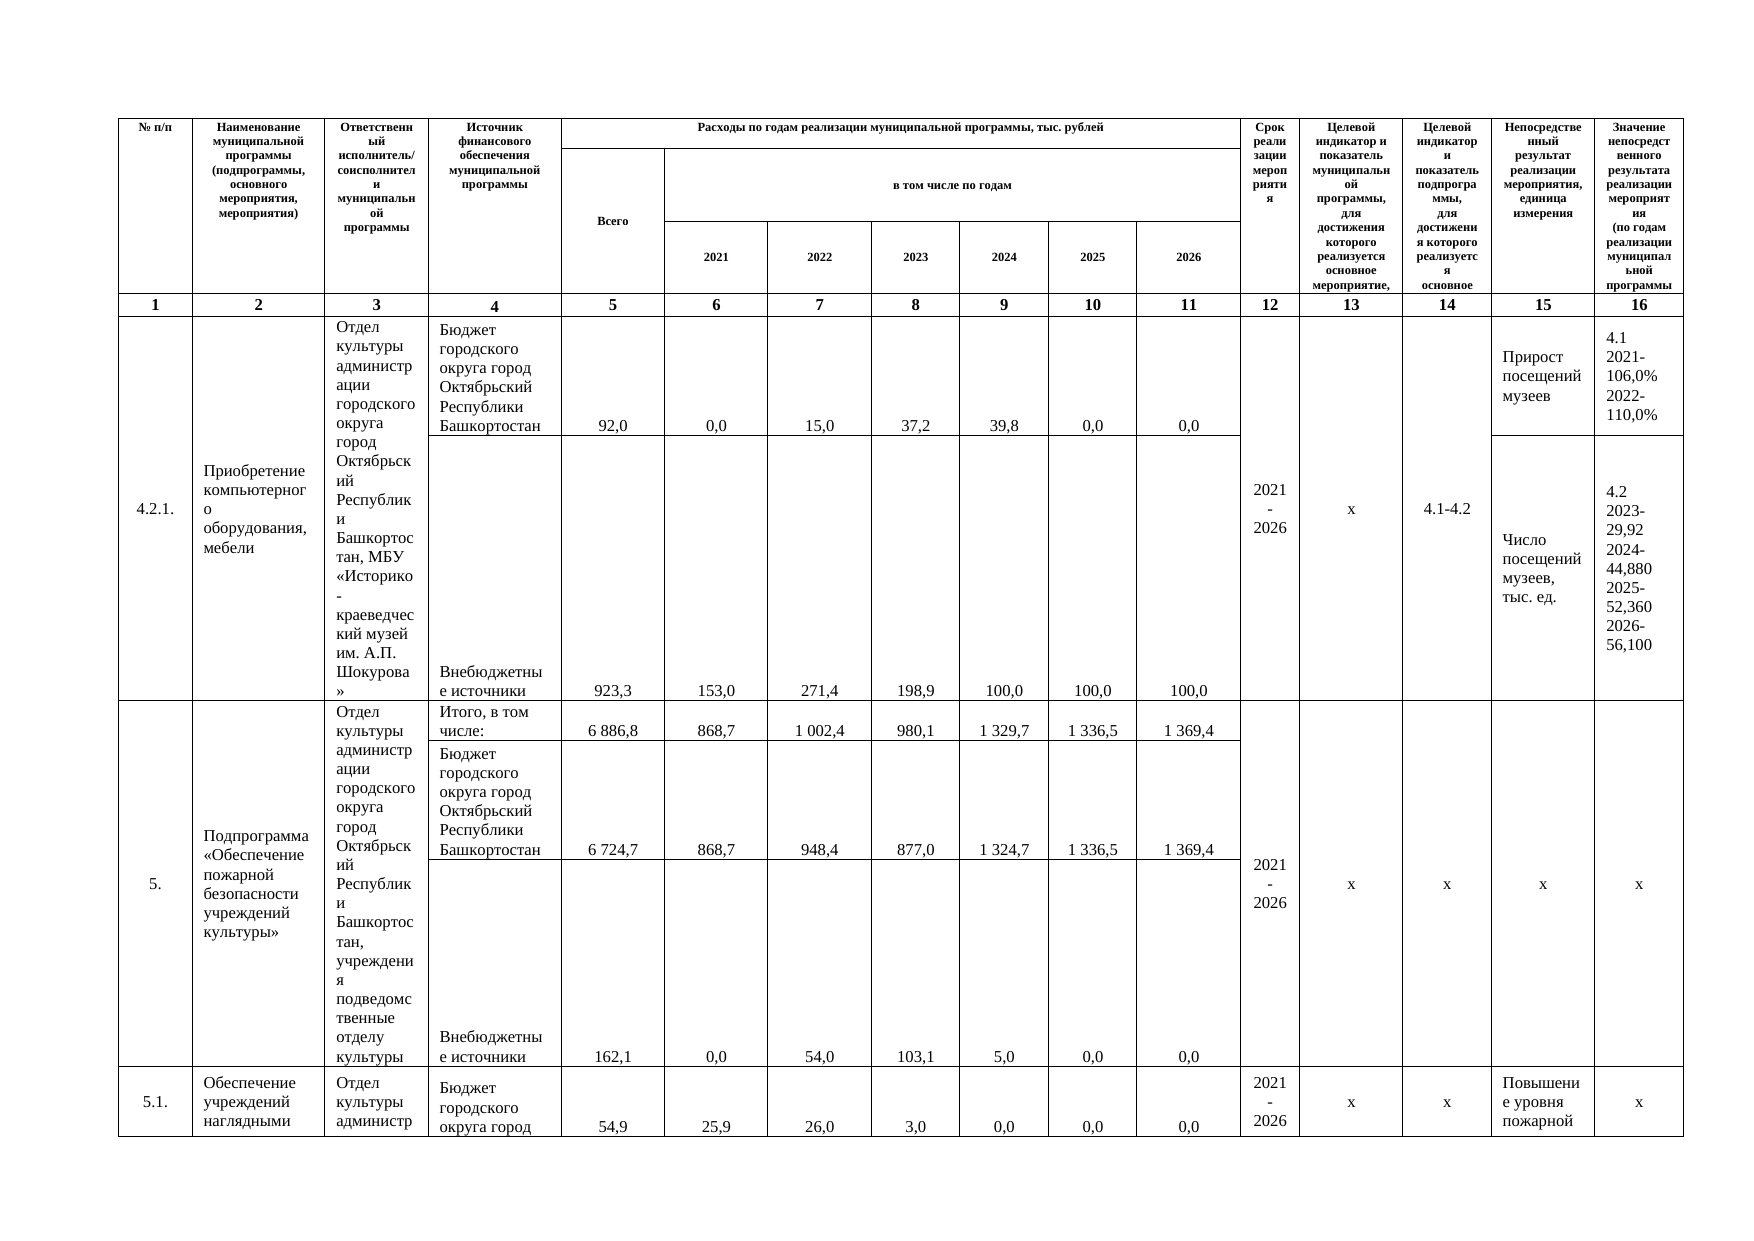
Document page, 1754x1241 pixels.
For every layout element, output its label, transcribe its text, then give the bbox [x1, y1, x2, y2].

table_cell 0,0 [1049, 1067, 1136, 1136]
table_cell 9 [960, 294, 1048, 316]
table_cell х [1403, 701, 1491, 1066]
table_cell 25,9 [665, 1067, 767, 1136]
table_cell 6 [665, 294, 767, 316]
table_cell 5 [562, 294, 664, 316]
table_cell 5. [119, 701, 192, 1066]
table_cell 4.2 2023-29,92 2024-44,880 2025-52,360 2026-56,100 [1595, 436, 1683, 700]
table_cell 7 [768, 294, 871, 316]
table_cell 1 336,5 [1049, 741, 1136, 858]
table_cell 923,3 [562, 436, 664, 700]
table_cell 153,0 [665, 436, 767, 700]
table_cell х [1595, 701, 1683, 1066]
table_cell 868,7 [665, 741, 767, 858]
table_cell х [1595, 1067, 1683, 1136]
table_header Целевой индикатор и показатель подпрограммы, для достижения которого реализуется основное мероприятие, мероприятие [1403, 119, 1491, 292]
table_cell х [1300, 701, 1402, 1066]
table_cell 5,0 [960, 860, 1048, 1066]
table_cell 2025 [1049, 222, 1136, 292]
table_cell 2022 [768, 222, 871, 292]
table_cell 92,0 [562, 317, 664, 435]
table_cell 2 [193, 294, 324, 316]
table_cell 0,0 [665, 317, 767, 435]
table_cell Повышение уровня пожарной безопасности в учреждениях культуры [1492, 1067, 1594, 1136]
table_cell 3,0 [872, 1067, 959, 1136]
table_cell 1 336,5 [1049, 701, 1136, 740]
table_cell Всего [562, 149, 664, 292]
table_cell Число посещений музеев, тыс. ед. [1492, 436, 1594, 700]
table_cell 39,8 [960, 317, 1048, 435]
table_header Расходы по годам реализации муниципальной программы, тыс. рублей [562, 119, 1240, 147]
table_cell 14 [1403, 294, 1491, 316]
table_cell в том числе по годам [665, 149, 1240, 221]
table_cell Прирост посещений музеев [1492, 317, 1594, 435]
table_cell 877,0 [872, 741, 959, 858]
table_cell Бюджет городского округа город Октябрьский Республики Башкортостан [429, 741, 561, 858]
table_cell х [1300, 317, 1402, 700]
table_cell 271,4 [768, 436, 871, 700]
table_cell 2021-2026 [1241, 701, 1299, 1066]
table_cell 2021 [665, 222, 767, 292]
table_cell 13 [1300, 294, 1402, 316]
table_cell 2026 [1137, 222, 1240, 292]
table_cell Отдел культуры администрации городского округа город Октябрьский Республики Башкортостан, учреждения подведомственные отделу культуры [325, 701, 428, 1066]
table_cell 2023 [872, 222, 959, 292]
table_cell 100,0 [960, 436, 1048, 700]
table_cell 54,9 [562, 1067, 664, 1136]
table_cell Подпрограмма «Обеспечение пожарной безопасности учреждений культуры» [193, 701, 324, 1066]
table_cell Приобретение компьютерного оборудования, мебели [193, 317, 324, 700]
table_header Срок реализации мероприятия [1241, 119, 1299, 292]
table_cell 15,0 [768, 317, 871, 435]
table_header Источник финансового обеспечения муниципальной программы [429, 119, 561, 292]
table_cell 1 369,4 [1137, 701, 1240, 740]
table_cell Внебюджетные источники [429, 860, 561, 1066]
table_cell 0,0 [1049, 860, 1136, 1066]
table_cell 5.1. [119, 1067, 192, 1136]
table_cell 0,0 [1137, 317, 1240, 435]
table_cell 1 002,4 [768, 701, 871, 740]
table_cell 3 [325, 294, 428, 316]
table_cell 100,0 [1137, 436, 1240, 700]
table_cell 1 [119, 294, 192, 316]
table_cell 10 [1049, 294, 1136, 316]
table_cell 15 [1492, 294, 1594, 316]
table_cell 6 724,7 [562, 741, 664, 858]
table_cell 0,0 [960, 1067, 1048, 1136]
table_cell 103,1 [872, 860, 959, 1066]
table_cell Бюджет городского округа город Октябрьский Республики Башкортостан [429, 1067, 561, 1136]
table_cell Бюджет городского округа город Октябрьский Республики Башкортостан [429, 317, 561, 435]
table_cell 1 324,7 [960, 741, 1048, 858]
table_cell 4.2.1. [119, 317, 192, 700]
table_cell х [1300, 1067, 1402, 1136]
table_header Наименование муниципальной программы (подпрограммы, основного мероприятия, мероприятия) [193, 119, 324, 292]
table_cell 54,0 [768, 860, 871, 1066]
table_cell 1 329,7 [960, 701, 1048, 740]
table_header Ответственный исполнитель/ соисполнители муниципальной программы [325, 119, 428, 292]
table_cell 4 [429, 294, 561, 316]
table_cell 198,9 [872, 436, 959, 700]
table_cell 948,4 [768, 741, 871, 858]
table_cell 2021-2026 [1241, 1067, 1299, 1136]
table_header Целевой индикатор и показатель муниципальной программы, для достижения которого реализуется основное мероприятие, мероприятие [1300, 119, 1402, 292]
table_cell 16 [1595, 294, 1683, 316]
table_cell х [1403, 1067, 1491, 1136]
table_cell 100,0 [1049, 436, 1136, 700]
table_cell 980,1 [872, 701, 959, 740]
table_cell 2021-2026 [1241, 317, 1299, 700]
table_cell 37,2 [872, 317, 959, 435]
table_cell 0,0 [665, 860, 767, 1066]
table_header Непосредственный результат реализации мероприятия, единица измерения [1492, 119, 1594, 292]
table_cell 8 [872, 294, 959, 316]
table_header Значение непосредственного результата реализации мероприятия (по годам реализации муниципальной программы) [1595, 119, 1683, 292]
table_cell 0,0 [1049, 317, 1136, 435]
table_cell Внебюджетные источники [429, 436, 561, 700]
table_cell 26,0 [768, 1067, 871, 1136]
table_cell 1 369,4 [1137, 741, 1240, 858]
table_cell х [1492, 701, 1594, 1066]
table_cell 4.1-4.2 [1403, 317, 1491, 700]
table_cell Итого, в том числе: [429, 701, 561, 740]
table_cell 6 886,8 [562, 701, 664, 740]
table_cell 0,0 [1137, 860, 1240, 1066]
table_cell 11 [1137, 294, 1240, 316]
table_cell Отдел культуры администрации городского округа город Октябрьский Республики Башкортостан, МБУ «Историко-краеведческий музей им. А.П. Шокурова» [325, 317, 428, 700]
table_cell 0,0 [1137, 1067, 1240, 1136]
table_cell 2024 [960, 222, 1048, 292]
table_cell 868,7 [665, 701, 767, 740]
table_header № п/п [119, 119, 192, 292]
table_cell 4.1 2021- 106,0% 2022- 110,0% [1595, 317, 1683, 435]
table_cell 12 [1241, 294, 1299, 316]
table_cell 162,1 [562, 860, 664, 1066]
